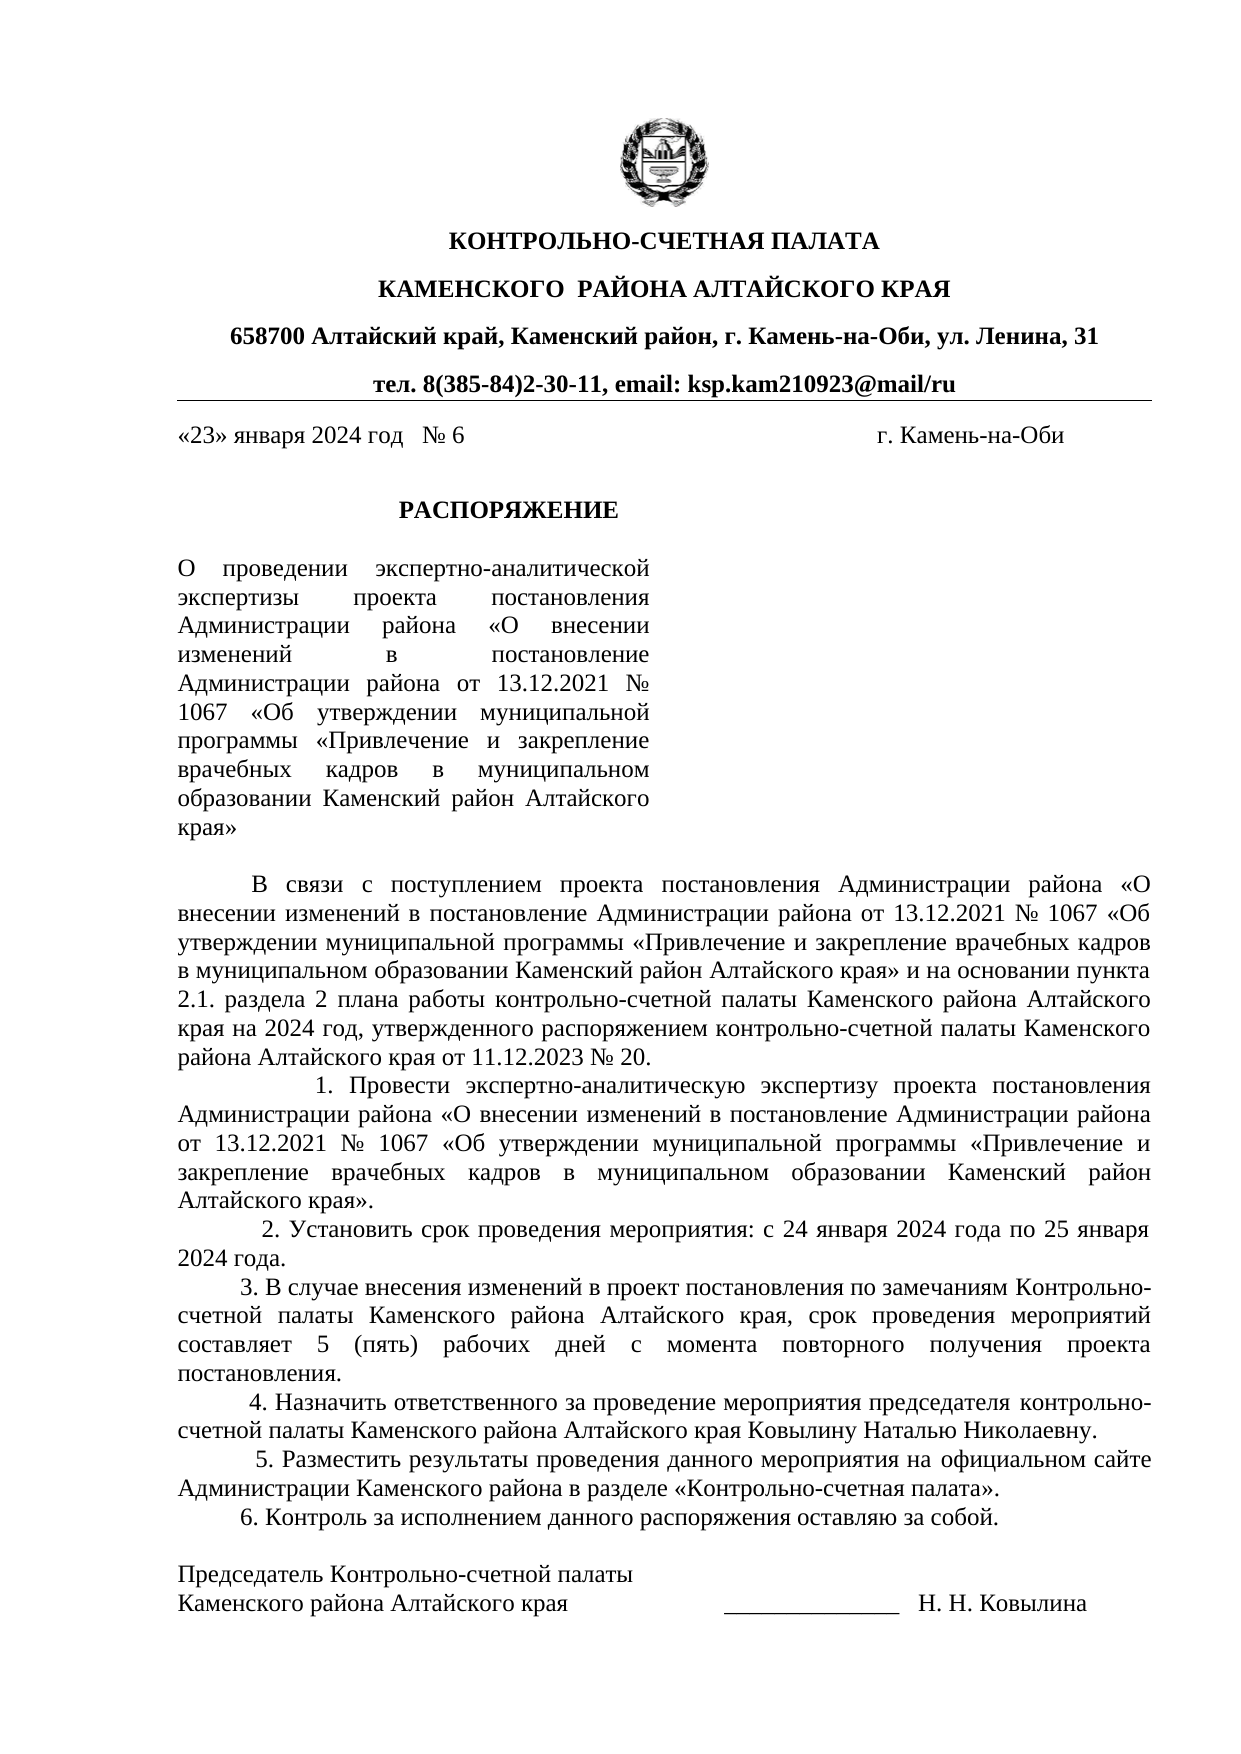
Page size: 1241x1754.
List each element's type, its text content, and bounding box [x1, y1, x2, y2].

text «23» января 2024 год № 6 г. Камень-на-Оби [177, 420, 1152, 449]
text 4. Назначить ответственного за проведение мероприятия председателя контрольно-счетной палаты Каменского района Алтайского края Ковылину Наталью Николаевну. [177, 1387, 1152, 1444]
text тел. 8(385-84)2-30-11, email: ksp.kam210923@mail/ru [177, 369, 1152, 400]
text 3. В случае внесения изменений в проект постановления по замечаниям Контрольно-счетной палаты Каменского района Алтайского края, срок проведения мероприятий составляет 5 (пять) рабочих дней с момента повторного получения проекта постановления. [177, 1272, 1152, 1387]
text КАМЕНСКОГО РАЙОНА АЛТАЙСКОГО КРАЯ [177, 274, 1152, 302]
picture [620, 118, 709, 207]
text 2. Установить срок проведения мероприятия: с 24 января 2024 года по 25 января 2024 года. [177, 1214, 1152, 1272]
text КОНТРОЛЬНО-СЧЕТНАЯ ПАЛАТА [177, 226, 1152, 255]
text 5. Разместить результаты проведения данного мероприятия на официальном сайте Администрации Каменского района в разделе «Контрольно-счетная палата». [177, 1444, 1152, 1502]
text 6. Контроль за исполнением данного распоряжения оставляю за собой. [177, 1502, 1152, 1531]
text В связи с поступлением проекта постановления Администрации района «О внесении изменений в постановление Администрации района от 13.12.2021 № 1067 «Об утверждении муниципальной программы «Привлечение и закрепление врачебных кадров в муниципальном образовании Каменский район Алтайского края» и на основании пункта 2.1. раздела 2 плана работы контрольно-счетной палаты Каменского района Алтайского края на 2024 год, утвержденного распоряжением контрольно-счетной палаты Каменского района Алтайского края от 11.12.2023 № 20. [177, 869, 1152, 1071]
text 658700 Алтайский край, Каменский район, г. Камень-на-Оби, ул. Ленина, 31 [177, 321, 1152, 350]
text РАСПОРЯЖЕНИЕ О проведении экспертно-аналитической экспертизы проекта постановления Администрации района «О внесении изменений в постановление Администрации района от 13.12.2021 № 1067 «Об утверждении муниципальной программы «Привлечение и закрепление врачебных кадров в муниципальном образовании Каменский район Алтайского края» [177, 468, 650, 841]
text 1. Провести экспертно-аналитическую экспертизу проекта постановления Администрации района «О внесении изменений в постановление Администрации района от 13.12.2021 № 1067 «Об утверждении муниципальной программы «Привлечение и закрепление врачебных кадров в муниципальном образовании Каменский район Алтайского края». [177, 1071, 1152, 1214]
text Каменского района Алтайского края ______________ Н. Н. Ковылина [177, 1588, 1152, 1617]
text Председатель Контрольно-счетной палаты [177, 1559, 1152, 1588]
